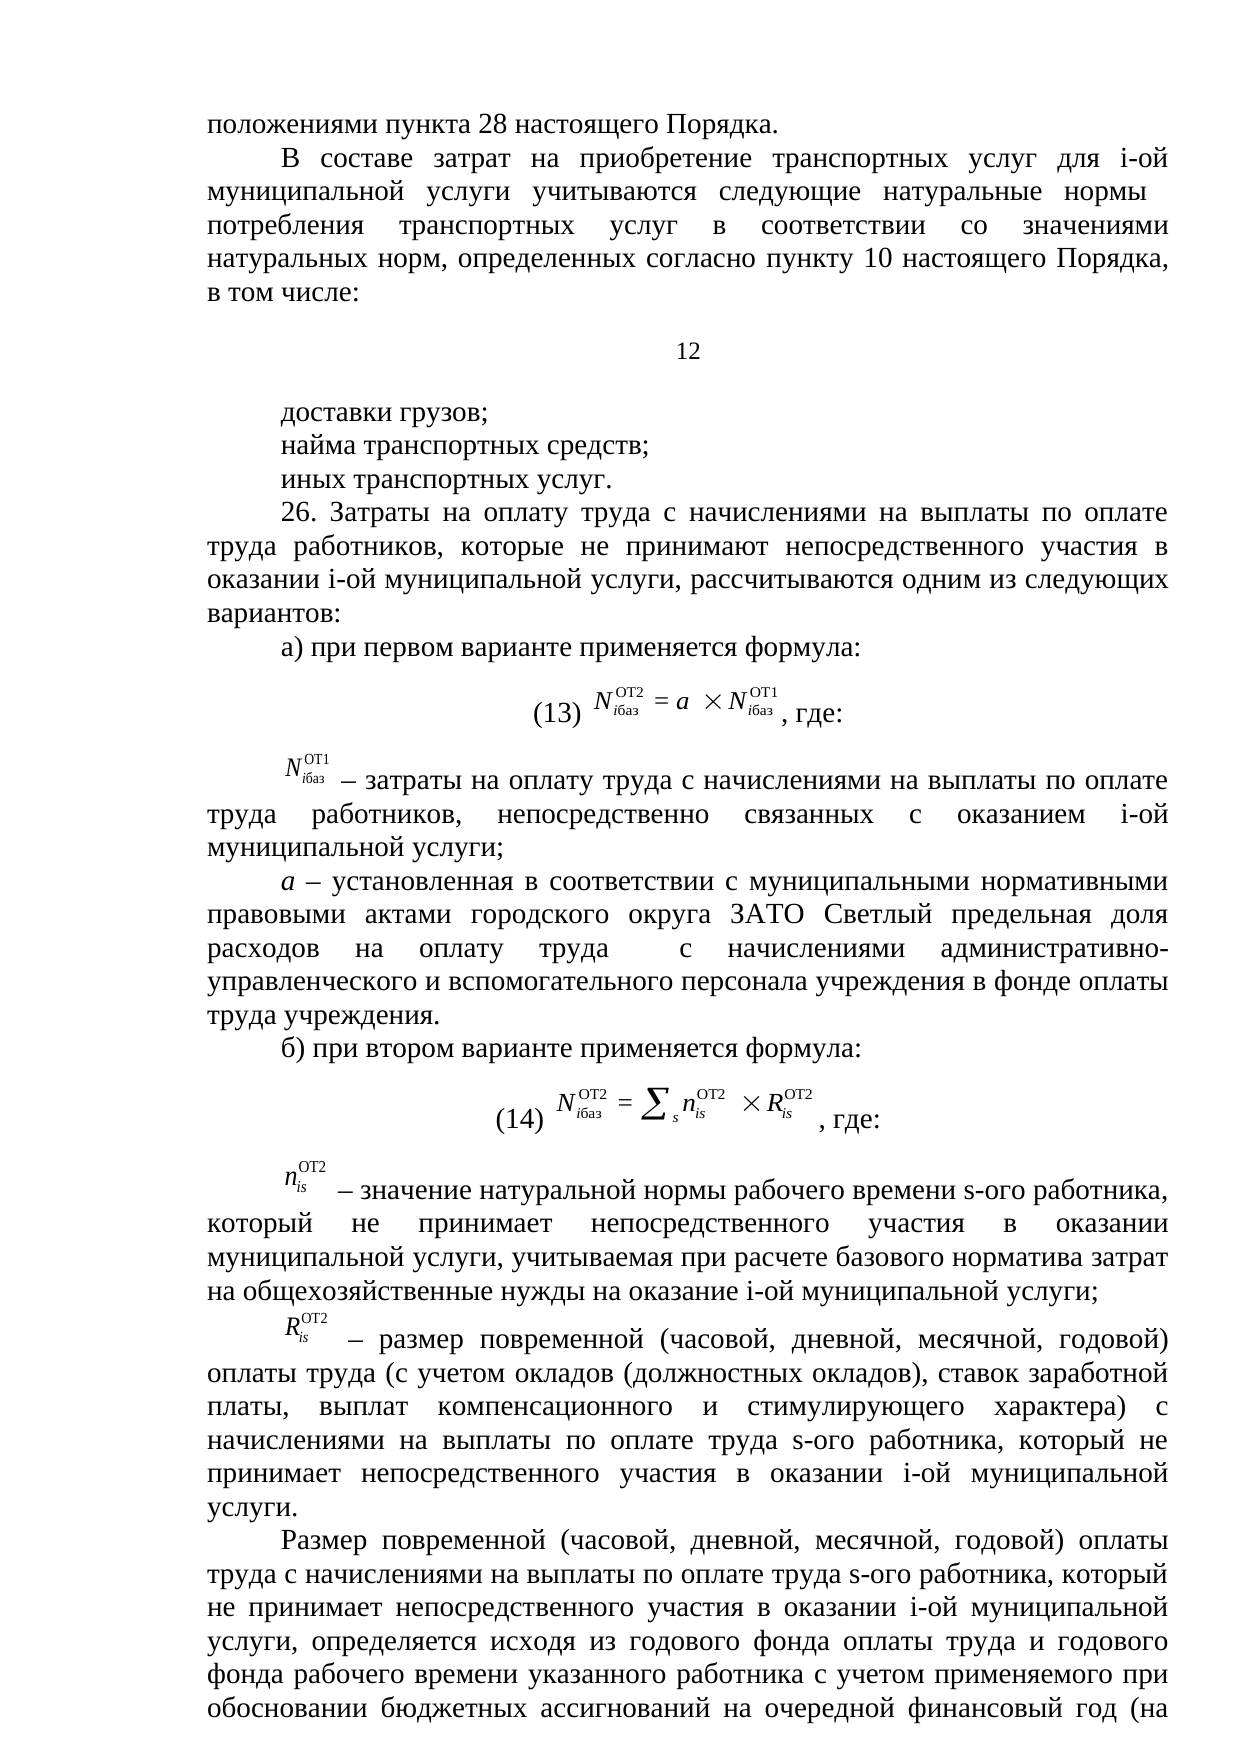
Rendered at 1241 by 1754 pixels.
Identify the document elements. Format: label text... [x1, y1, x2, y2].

text – затраты на оплату труда с начислениями на выплаты по оплате труда работников, непосредственно связанных с оказанием i-ой муниципальной услуги; [207, 747, 1169, 863]
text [207, 106, 1169, 140]
text б) при втором варианте применяется формула: [207, 1031, 1169, 1064]
text иных транспортных услуг. [207, 461, 1169, 494]
text найма транспортных средств; [207, 427, 1169, 461]
text 26. Затраты на оплату труда с начислениями на выплаты по оплате труда работников, которые не принимают непосредственного участия в оказании i-ой муниципальной услуги, рассчитываются одним из следующих вариантов: [207, 494, 1169, 629]
text a – установленная в соответствии с муниципальными нормативными правовыми актами городского округа ЗАТО Светлый предельная доля расходов на оплату труда с начислениями административно-управленческого и вспомогательного персонала учреждения в фонде оплаты труда учреждения. [207, 863, 1169, 1031]
text 12 [207, 336, 1169, 365]
text – размер повременной (часовой, дневной, месячной, годовой) оплаты труда (с учетом окладов (должностных окладов), ставок заработной платы, выплат компенсационного и стимулирующего характера) с начислениями на выплаты по оплате труда s-ого работника, который не принимает непосредственного участия в оказании i-ой муниципальной услуги. [207, 1306, 1169, 1522]
text (13) , где: [207, 681, 1169, 728]
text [207, 1522, 1169, 1724]
text – значение натуральной нормы рабочего времени s-ого работника, который не принимает непосредственного участия в оказании муниципальной услуги, учитываемая при расчете базового норматива затрат на общехозяйственные нужды на оказание i-ой муниципальной услуги; [207, 1154, 1169, 1306]
text (14) , где: [207, 1083, 1169, 1135]
text В составе затрат на приобретение транспортных услуг для i-ой муниципальной услуги учитываются следующие натуральные нормы потребления транспортных услуг в соответствии со значениями натуральных норм, определенных согласно пункту 10 настоящего Порядка, в том числе: [207, 140, 1169, 308]
text доставки грузов; [207, 394, 1169, 427]
text а) при первом варианте применяется формула: [207, 629, 1169, 662]
